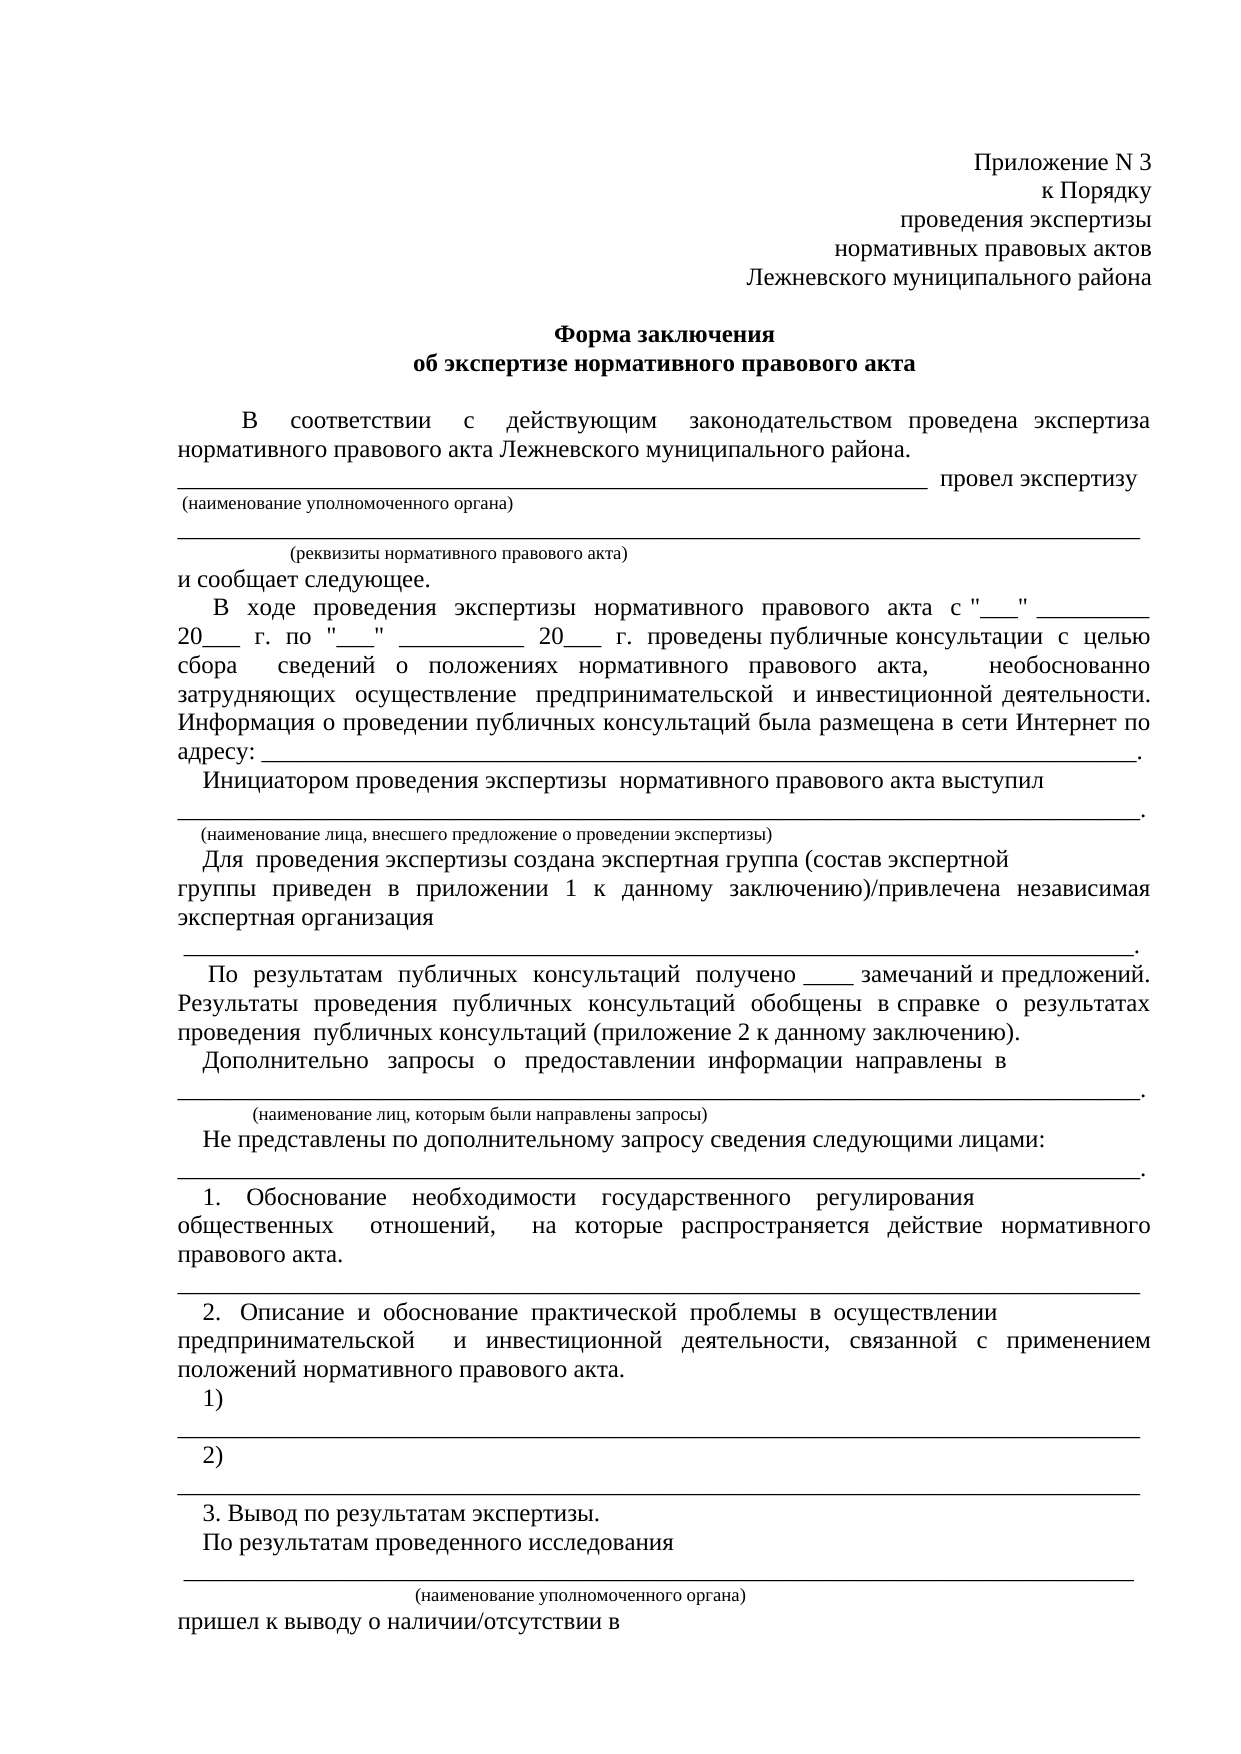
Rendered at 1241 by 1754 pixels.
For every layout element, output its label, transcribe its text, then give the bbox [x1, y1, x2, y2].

text 1) [177, 1383, 1152, 1412]
text ____________________________________________________________ провел экспертизу [177, 463, 1152, 492]
text _____________________________________________________________________________ [177, 513, 1152, 542]
text 1. Обоснование необходимости государственного регулирования [177, 1182, 1152, 1211]
text ____________________________________________________________________________. [177, 930, 1152, 959]
text Инициатором проведения экспертизы нормативного правового акта выступил [177, 765, 1152, 794]
text предпринимательской и инвестиционной деятельности, связанной с применением положений нормативного правового акта. [177, 1326, 1152, 1383]
text 3. Вывод по результатам экспертизы. [177, 1498, 1152, 1527]
text Не представлены по дополнительному запросу сведения следующими лицами: [177, 1124, 1152, 1153]
text группы приведен в приложении 1 к данному заключению)/привлечена независимая экспертная организация [177, 873, 1152, 930]
text (реквизиты нормативного правового акта) [177, 542, 1152, 564]
text об экспертизе нормативного правового акта [177, 348, 1152, 377]
text (наименование лиц, которым были направлены запросы) [177, 1103, 1152, 1124]
text По результатам публичных консультаций получено ____ замечаний и предложений. Результаты проведения публичных консультаций обобщены в справке о результатах проведения публичных консультаций (приложение 2 к данному заключению). [177, 959, 1152, 1045]
text _____________________________________________________________________________. [177, 1153, 1152, 1182]
text пришел к выводу о наличии/отсутствии в [177, 1606, 1152, 1635]
text Дополнительно запросы о предоставлении информации направлены в [177, 1045, 1152, 1074]
text к Порядку [177, 176, 1152, 204]
text и сообщает следующее. [177, 564, 1152, 592]
text _____________________________________________________________________________. [177, 1074, 1152, 1103]
text общественных отношений, на которые распространяется действие нормативного правового акта. [177, 1211, 1152, 1268]
text 2) [177, 1441, 1152, 1469]
text нормативных правовых актов [177, 233, 1152, 262]
text _____________________________________________________________________________ [177, 1412, 1152, 1441]
text ____________________________________________________________________________ [177, 1556, 1152, 1584]
text Лежневского муниципального района [177, 262, 1152, 291]
text (наименование уполномоченного органа) [177, 1584, 1152, 1606]
text Для проведения экспертизы создана экспертная группа (состав экспертной [177, 844, 1152, 873]
text 2. Описание и обоснование практической проблемы в осуществлении [177, 1297, 1152, 1326]
text В соответствии с действующим законодательством проведена экспертиза нормативного правового акта Лежневского муниципального района. [177, 406, 1152, 463]
text (наименование уполномоченного органа) [177, 492, 1152, 513]
text Форма заключения [177, 319, 1152, 348]
text (наименование лица, внесшего предложение о проведении экспертизы) [177, 822, 1152, 844]
text _____________________________________________________________________________. [177, 794, 1152, 822]
text Приложение N 3 [177, 147, 1152, 176]
text По результатам проведенного исследования [177, 1527, 1152, 1556]
text проведения экспертизы [177, 204, 1152, 233]
text _____________________________________________________________________________ [177, 1268, 1152, 1297]
text _____________________________________________________________________________ [177, 1469, 1152, 1498]
text В ходе проведения экспертизы нормативного правового акта с "___" _________ 20___ г. по "___" __________ 20___ г. проведены публичные консультации с целью сбора сведений о положениях нормативного правового акта, необоснованно затрудняющих осуществление предпринимательской и инвестиционной деятельности. Информация о проведении публичных консультаций была размещена в сети Интернет по адресу: ______________________________________________________________________. [177, 592, 1152, 765]
